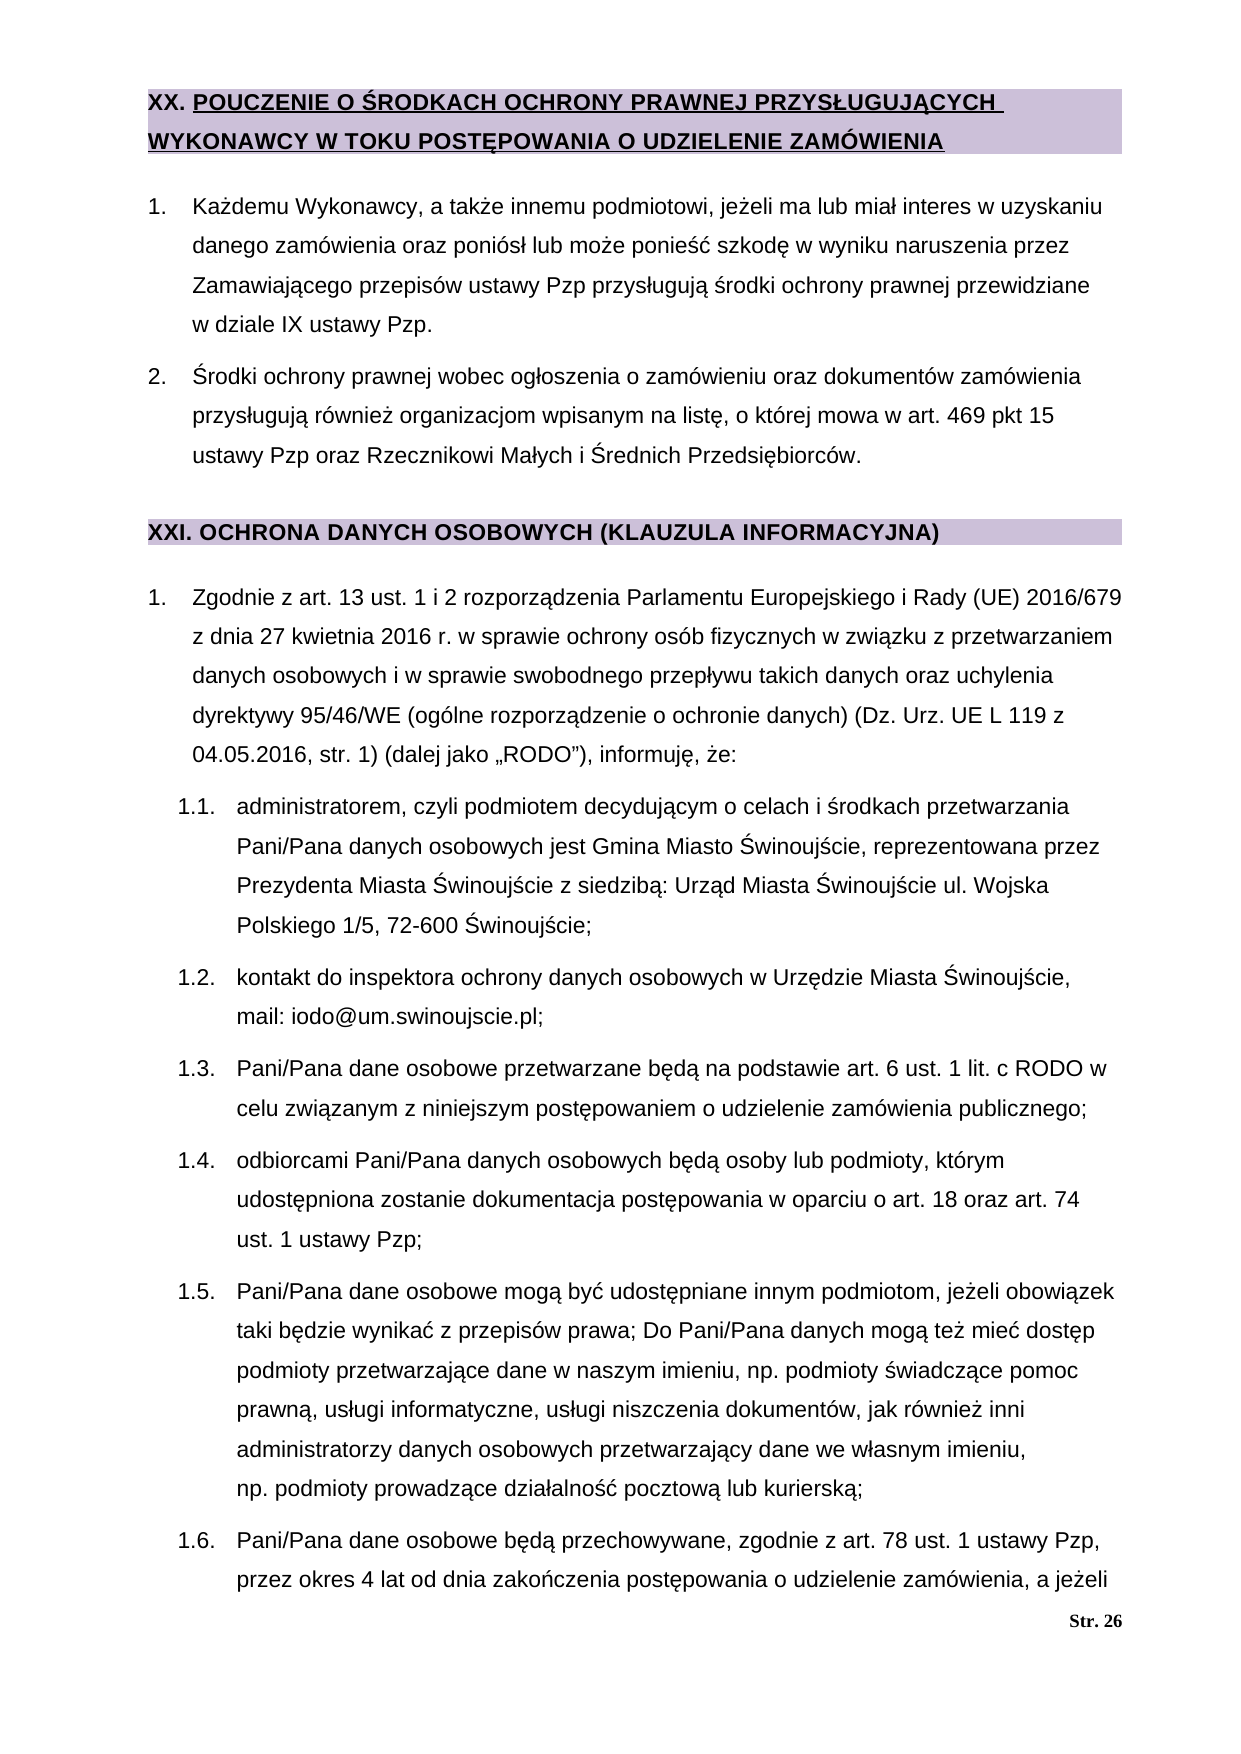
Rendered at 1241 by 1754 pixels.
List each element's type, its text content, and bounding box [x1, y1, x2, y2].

list administratorem, czyli podmiotem decydującym o celach i środkach przetwarzania Pani/Pana danych osobowych jest Gmina Miasto Świnoujście, reprezentowana przez Prezydenta Miasta Świnoujście z siedzibą: Urząd Miasta Świnoujście ul. Wojska Polskiego 1/5, 72-600 Świnoujście; [177, 793, 1122, 938]
list odbiorcami Pani/Pana danych osobowych będą osoby lub podmioty, którym udostępniona zostanie dokumentacja postępowania w oparciu o art. 18 oraz art. 74 ust. 1 ustawy Pzp; [177, 1147, 1122, 1252]
list kontakt do inspektora ochrony danych osobowych w Urzędzie Miasta Świnoujście, mail: iodo@um.swinoujscie.pl; [177, 964, 1122, 1029]
list Pani/Pana dane osobowe mogą być udostępniane innym podmiotom, jeżeli obowiązek taki będzie wynikać z przepisów prawa; Do Pani/Pana danych mogą też mieć dostęp podmioty przetwarzające dane w naszym imieniu, np. podmioty świadczące pomoc prawną, usługi informatyczne, usługi niszczenia dokumentów, jak również inni administratorzy danych osobowych przetwarzający dane we własnym imieniu, np. podmioty prowadzące działalność pocztową lub kurierską; [177, 1278, 1122, 1501]
list Środki ochrony prawnej wobec ogłoszenia o zamówieniu oraz dokumentów zamówienia przysługują również organizacjom wpisanym na listę, o której mowa w art. 469 pkt 15 ustawy Pzp oraz Rzecznikowi Małych i Średnich Przedsiębiorców. [148, 363, 1122, 468]
subtitle XX. POUCZENIE O ŚRODKACH OCHRONY PRAWNEJ PRZYSŁUGUJĄCYCH WYKONAWCY W TOKU POSTĘPOWANIA O UDZIELENIE ZAMÓWIENIA [148, 89, 1122, 154]
list Zgodnie z art. 13 ust. 1 i 2 rozporządzenia Parlamentu Europejskiego i Rady (UE) 2016/679 z dnia 27 kwietnia 2016 r. w sprawie ochrony osób fizycznych w związku z przetwarzaniem danych osobowych i w sprawie swobodnego przepływu takich danych oraz uchylenia dyrektywy 95/46/WE (ogólne rozporządzenie o ochronie danych) (Dz. Urz. UE L 119 z 04.05.2016, str. 1) (dalej jako „RODO”), informuję, że: [148, 583, 1122, 768]
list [177, 1527, 1122, 1593]
subtitle XXI. OCHRONA DANYCH OSOBOWYCH (KLAUZULA INFORMACYJNA) [148, 519, 1122, 545]
list Pani/Pana dane osobowe przetwarzane będą na podstawie art. 6 ust. 1 lit. c RODO w celu związanym z niniejszym postępowaniem o udzielenie zamówienia publicznego; [177, 1055, 1122, 1121]
list Każdemu Wykonawcy, a także innemu podmiotowi, jeżeli ma lub miał interes w uzyskaniu danego zamówienia oraz poniósł lub może ponieść szkodę w wyniku naruszenia przez Zamawiającego przepisów ustawy Pzp przysługują środki ochrony prawnej przewidziane w dziale IX ustawy Pzp. [148, 193, 1122, 337]
